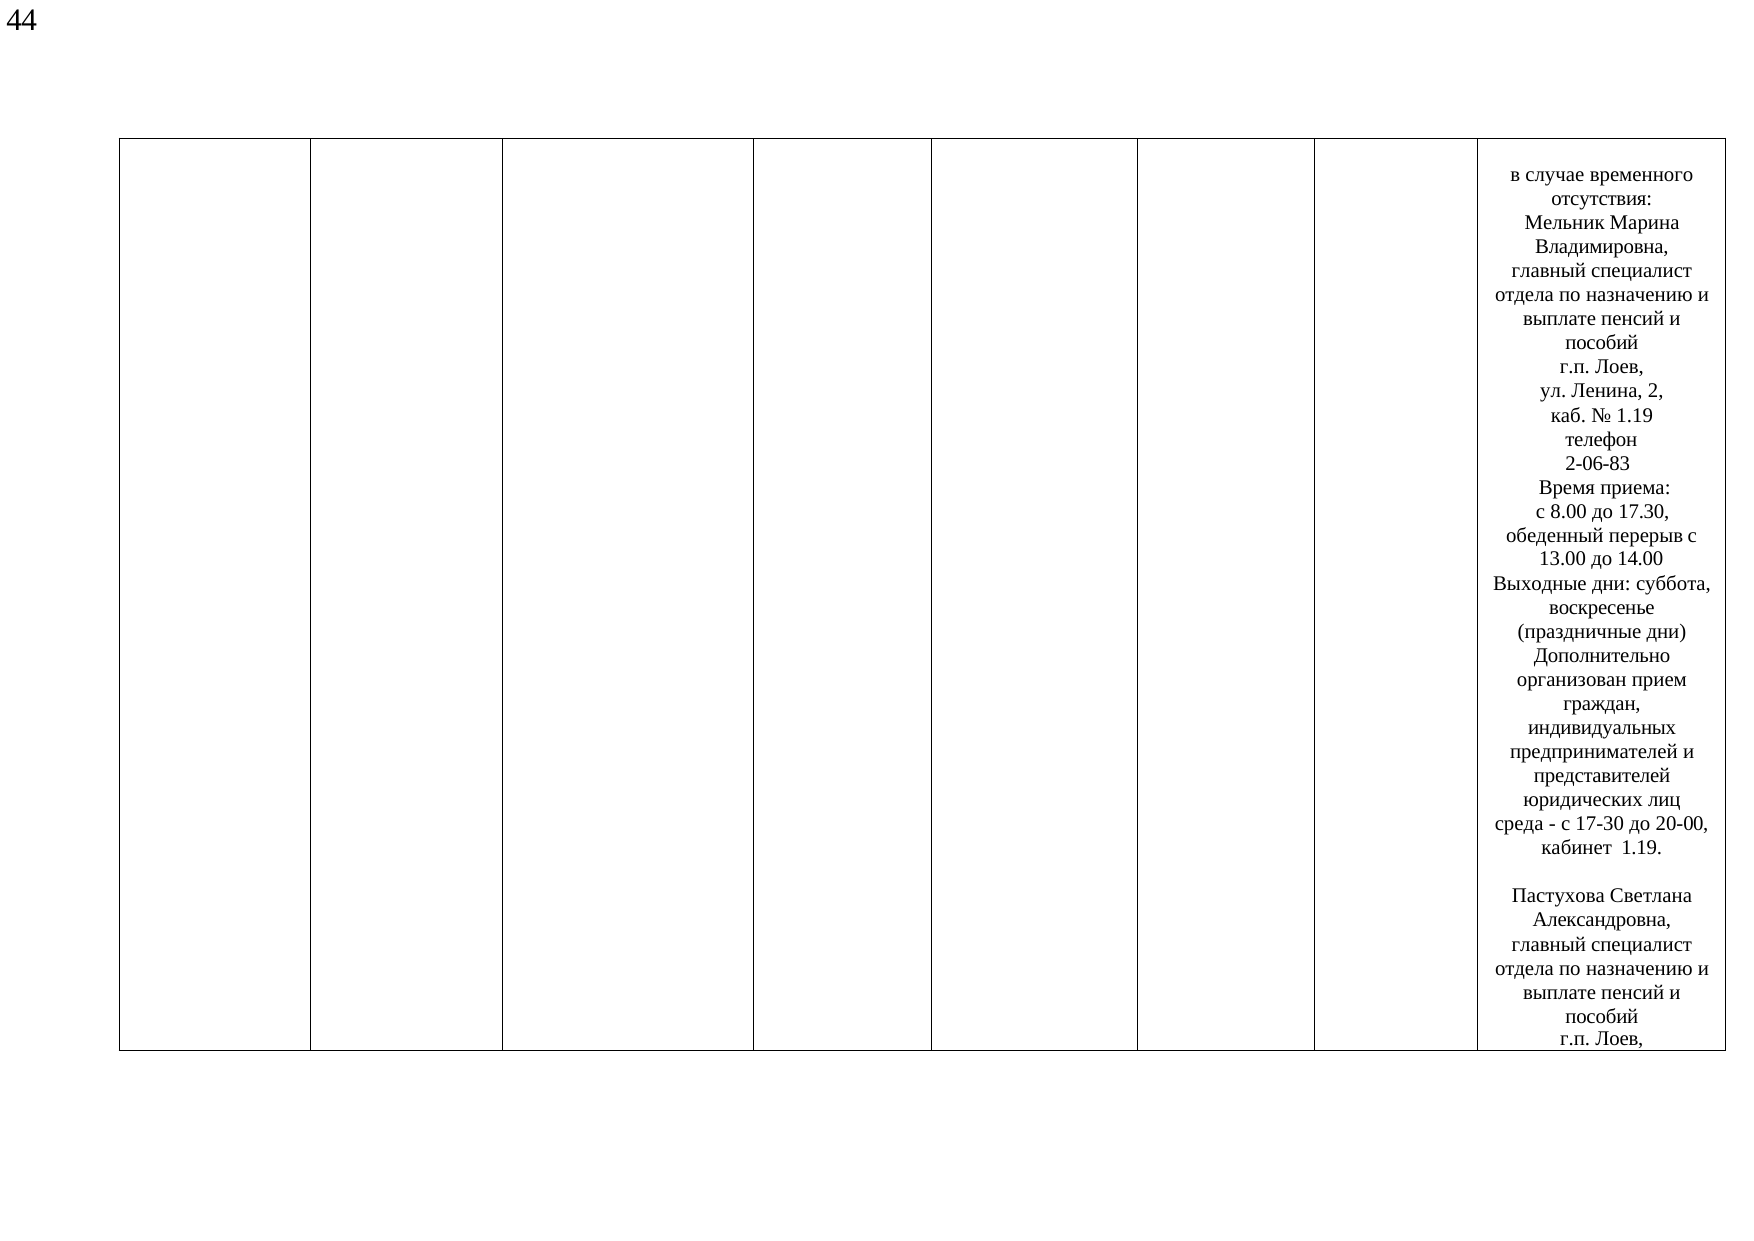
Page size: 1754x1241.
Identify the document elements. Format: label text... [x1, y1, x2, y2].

table_header [503, 139, 753, 1050]
table_header [754, 139, 931, 1050]
table_header [1315, 139, 1477, 1050]
table_header [311, 139, 502, 1050]
table_header [120, 139, 310, 1050]
table_header [932, 139, 1137, 1050]
table_header в случае временного отсутствия: Мельник Марина Владимировна, главный специалист отдела по назначению и выплате пенсий и пособий г.п. Лоев, ул. Ленина, 2, каб. № 1.19 телефон 2-06-83 Время приема: с 8.00 до 17.30, обеденный перерыв с 13.00 до 14.00 Выходные дни: суббота, воскресенье (праздничные дни) Дополнительно организован прием граждан, индивидуальных предпринимателей и представителей юридических лиц среда - с 17-30 до 20-00, кабинет 1.19. Пастухова Светлана Александровна, главный специалист отдела по назначению и выплате пенсий и пособий г.п. Лоев, [1478, 139, 1725, 1050]
table_header [1138, 139, 1314, 1050]
